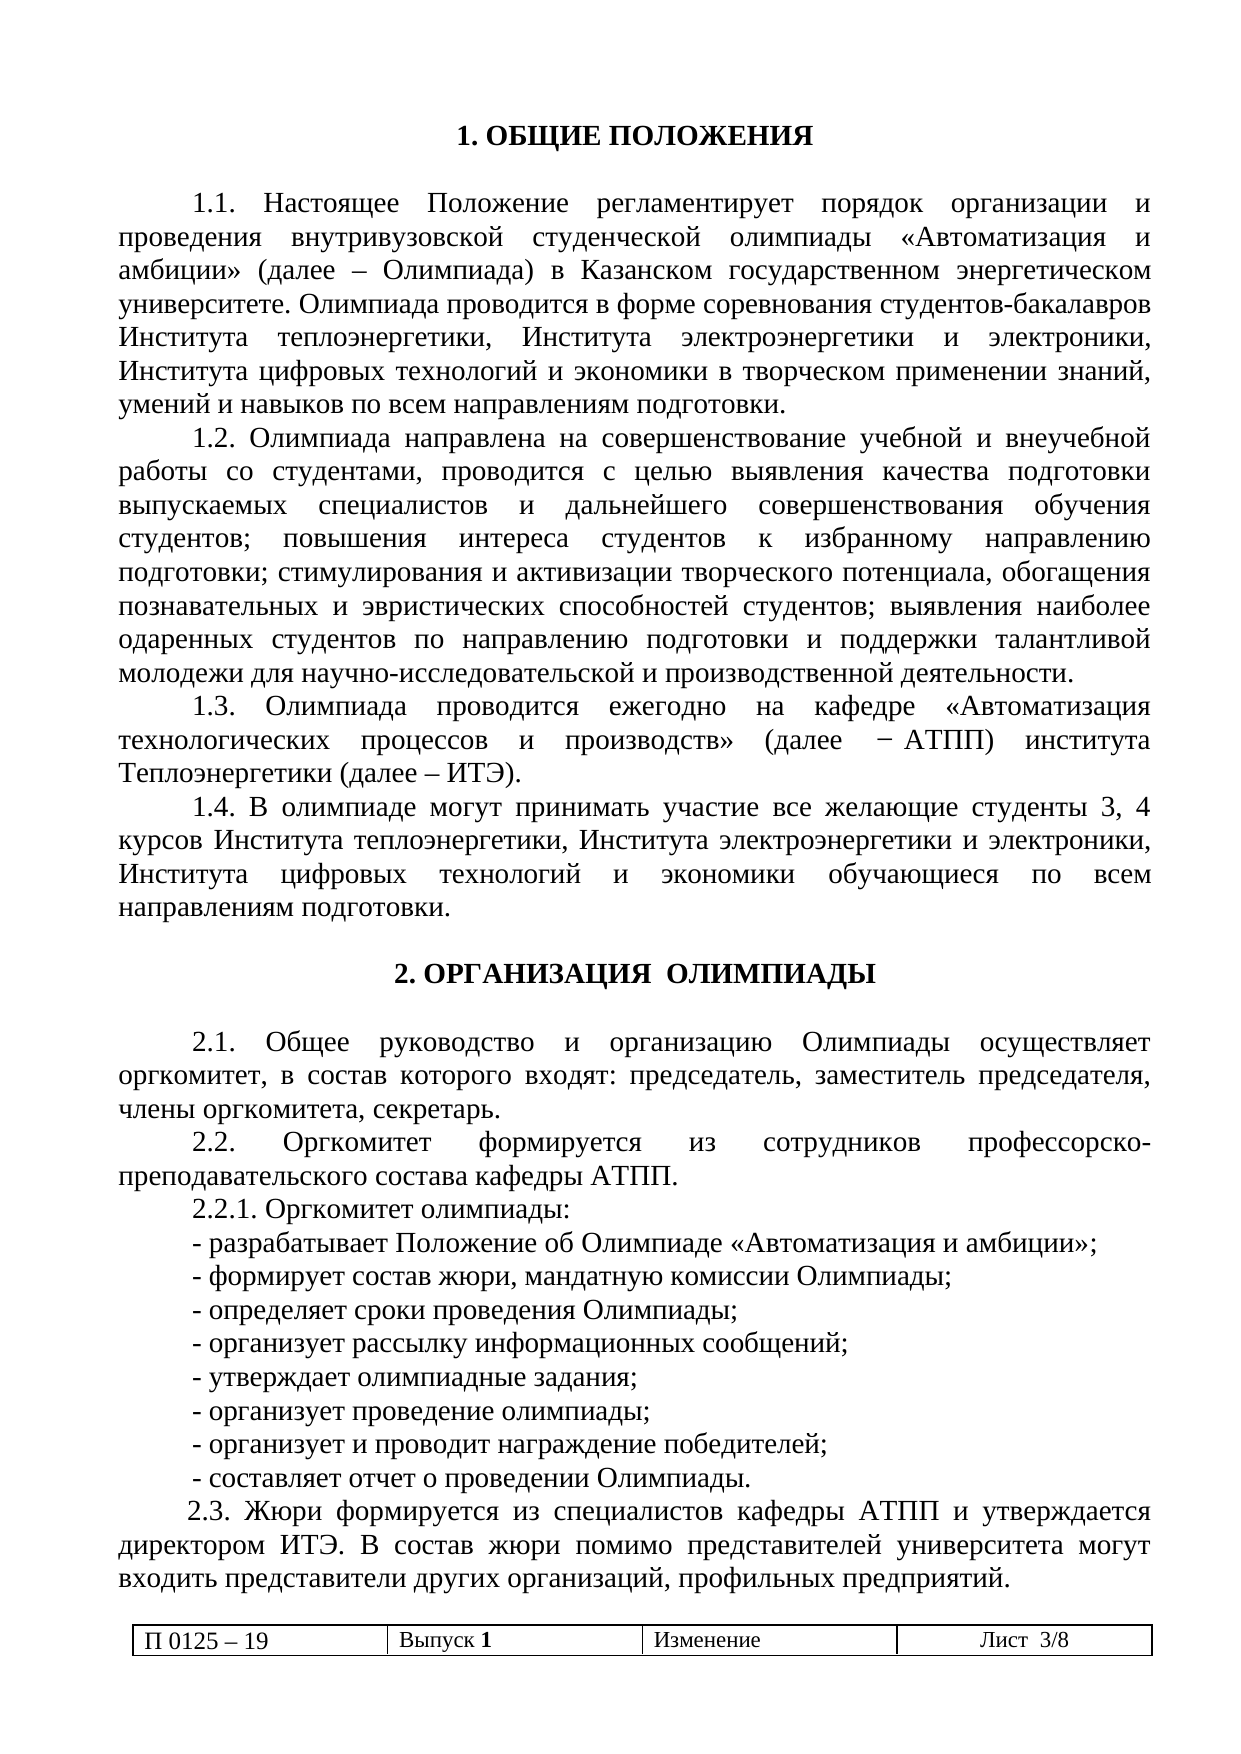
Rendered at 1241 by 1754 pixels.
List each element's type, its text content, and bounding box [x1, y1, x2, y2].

text - формирует состав жюри, мандатную комиссии Олимпиады; [118, 1258, 1152, 1292]
text 1.1. Настоящее Положение регламентирует порядок организации и проведения внутривузовской студенческой олимпиады «Автоматизация и амбиции» (далее – Олимпиада) в Казанском государственном энергетическом университете. Олимпиада проводится в форме соревнования студентов-бакалавров Института теплоэнергетики, Института электроэнергетики и электроники, Института цифровых технологий и экономики в творческом применении знаний, умений и навыков по всем направлениям подготовки. [118, 185, 1152, 420]
text - составляет отчет о проведении Олимпиады. [118, 1460, 1152, 1493]
text - организует и проводит награждение победителей; [118, 1426, 1152, 1460]
text 2. ОРГАНИЗАЦИЯ ОЛИМПИАДЫ [118, 957, 1152, 990]
text 2.2.1. Оргкомитет олимпиады: [118, 1191, 1152, 1225]
text - определяет сроки проведения Олимпиады; [118, 1292, 1152, 1326]
text - разрабатывает Положение об Олимпиаде «Автоматизация и амбиции»; [118, 1225, 1152, 1258]
text 1.3. Олимпиада проводится ежегодно на кафедре «Автоматизация технологических процессов и производств» (далее ̶ АТПП) института Теплоэнергетики (далее – ИТЭ). [118, 688, 1152, 789]
text 1.2. Олимпиада направлена на совершенствование учебной и внеучебной работы со студентами, проводится с целью выявления качества подготовки выпускаемых специалистов и дальнейшего совершенствования обучения студентов; повышения интереса студентов к избранному направлению подготовки; стимулирования и активизации творческого потенциала, обогащения познавательных и эвристических способностей студентов; выявления наиболее одаренных студентов по направлению подготовки и поддержки талантливой молодежи для научно-исследовательской и производственной деятельности. [118, 420, 1152, 688]
text 2.1. Общее руководство и организацию Олимпиады осуществляет оргкомитет, в состав которого входят: председатель, заместитель председателя, члены оргкомитета, секретарь. [118, 1024, 1152, 1124]
text - организует рассылку информационных сообщений; [118, 1326, 1152, 1359]
text 2.2. Оргкомитет формируется из сотрудников профессорско-преподавательского состава кафедры АТПП. [118, 1124, 1152, 1191]
text - утверждает олимпиадные задания; [118, 1359, 1152, 1393]
text - организует проведение олимпиады; [118, 1393, 1152, 1426]
text 1.4. В олимпиаде могут принимать участие все желающие студенты 3, 4 курсов Института теплоэнергетики, Института электроэнергетики и электроники, Института цифровых технологий и экономики обучающиеся по всем направлениям подготовки. [118, 789, 1152, 923]
text 1. ОБЩИЕ ПОЛОЖЕНИЯ [118, 118, 1152, 152]
text 2.3. Жюри формируется из специалистов кафедры АТПП и утверждается директором ИТЭ. В состав жюри помимо представителей университета могут входить представители других организаций, профильных предприятий. [118, 1493, 1152, 1594]
